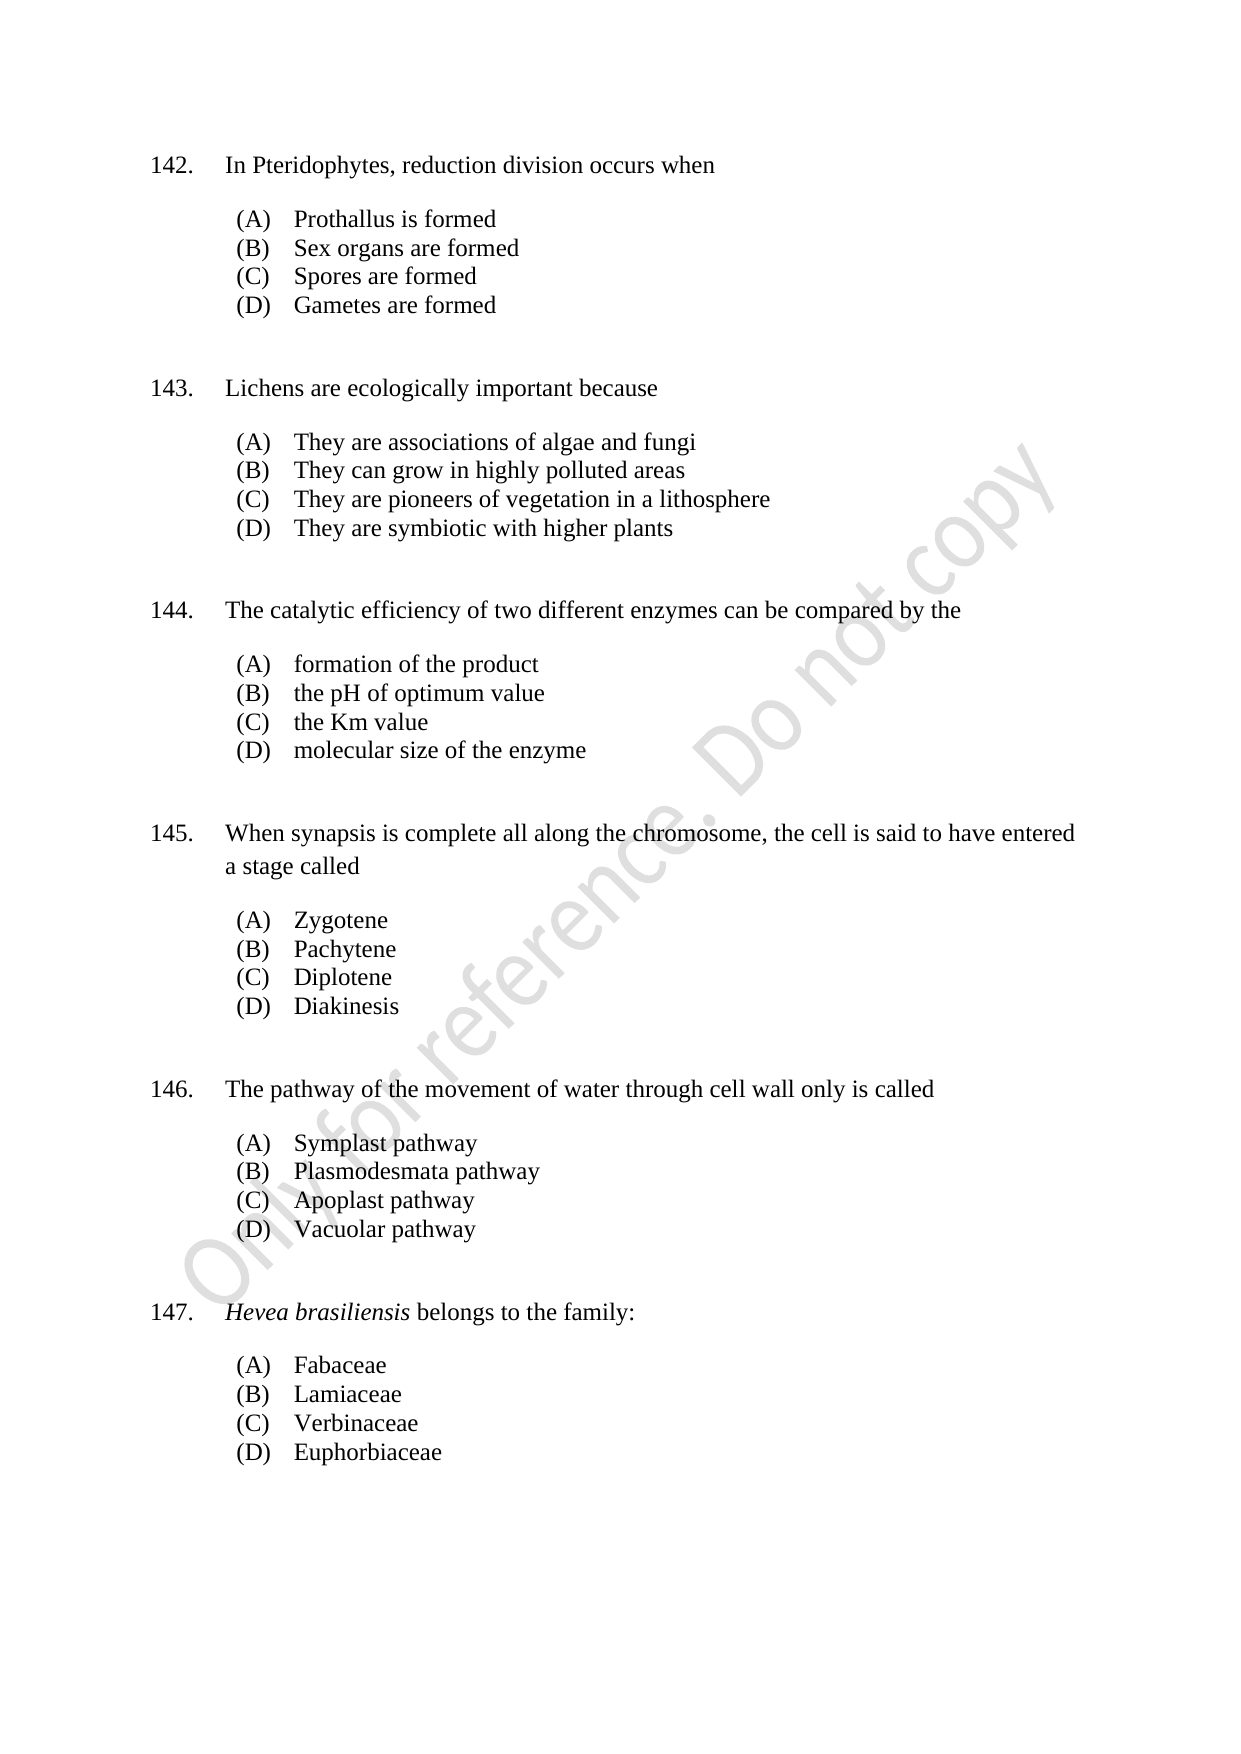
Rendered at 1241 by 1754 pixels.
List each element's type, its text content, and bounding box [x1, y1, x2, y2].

text 147. Hevea brasiliensis belongs to the family: [150, 1297, 1090, 1325]
table_header Fabaceae [282, 1350, 1102, 1379]
table_cell (B) [225, 1156, 282, 1185]
table_cell Diakinesis [282, 991, 1102, 1020]
table_cell (D) [225, 736, 282, 764]
table_cell the Km value [282, 707, 1102, 736]
table_cell (B) [225, 934, 282, 962]
table_cell (C) [225, 1185, 282, 1214]
table_cell Verbinaceae [282, 1408, 1102, 1437]
table_cell Diplotene [282, 963, 1102, 991]
table_cell Apoplast pathway [282, 1185, 1102, 1214]
table_cell (C) [225, 261, 282, 290]
table_header (A) [225, 204, 282, 233]
table_header (A) [225, 1128, 282, 1156]
table_cell Euphorbiaceae [282, 1437, 1102, 1465]
table_cell Lamiaceae [282, 1379, 1102, 1408]
table_cell (D) [225, 513, 282, 542]
table_cell (B) [225, 455, 282, 484]
text 145. When synapsis is complete all along the chromosome, the cell is said to have entered a stage called [150, 818, 1090, 880]
table_header Zygotene [282, 905, 1102, 934]
text 144. The catalytic efficiency of two different enzymes can be compared by the [150, 595, 1090, 624]
table_cell Gametes are formed [282, 290, 1102, 319]
table_cell (B) [225, 1379, 282, 1408]
table_cell (D) [225, 1437, 282, 1465]
text 146. The pathway of the movement of water through cell wall only is called [150, 1074, 1090, 1103]
table_cell the pH of optimum value [282, 678, 1102, 707]
table_header Prothallus is formed [282, 204, 1102, 233]
table_cell (C) [225, 707, 282, 736]
table_cell (C) [225, 1408, 282, 1437]
table_cell Sex organs are formed [282, 233, 1102, 261]
table_cell (D) [225, 1214, 282, 1243]
table_header (A) [225, 649, 282, 678]
table_cell molecular size of the enzyme [282, 736, 1102, 764]
table_cell (D) [225, 290, 282, 319]
table_cell Spores are formed [282, 261, 1102, 290]
table_cell Vacuolar pathway [282, 1214, 1102, 1243]
table_header (A) [225, 905, 282, 934]
table_header (A) [225, 1350, 282, 1379]
table_header They are associations of algae and fungi [282, 427, 1102, 455]
text 143. Lichens are ecologically important because [150, 373, 1090, 401]
table_cell (C) [225, 963, 282, 991]
table_header Symplast pathway [282, 1128, 1102, 1156]
table_header formation of the product [282, 649, 1102, 678]
table_header (A) [225, 427, 282, 455]
table_cell (C) [225, 484, 282, 513]
table_cell Pachytene [282, 934, 1102, 962]
table_cell They can grow in highly polluted areas [282, 455, 1102, 484]
table_cell They are pioneers of vegetation in a lithosphere [282, 484, 1102, 513]
table_cell (D) [225, 991, 282, 1020]
table_cell They are symbiotic with higher plants [282, 513, 1102, 542]
table_cell (B) [225, 233, 282, 261]
text 142. In Pteridophytes, reduction division occurs when [150, 150, 1090, 179]
table_cell (B) [225, 678, 282, 707]
table_cell Plasmodesmata pathway [282, 1156, 1102, 1185]
